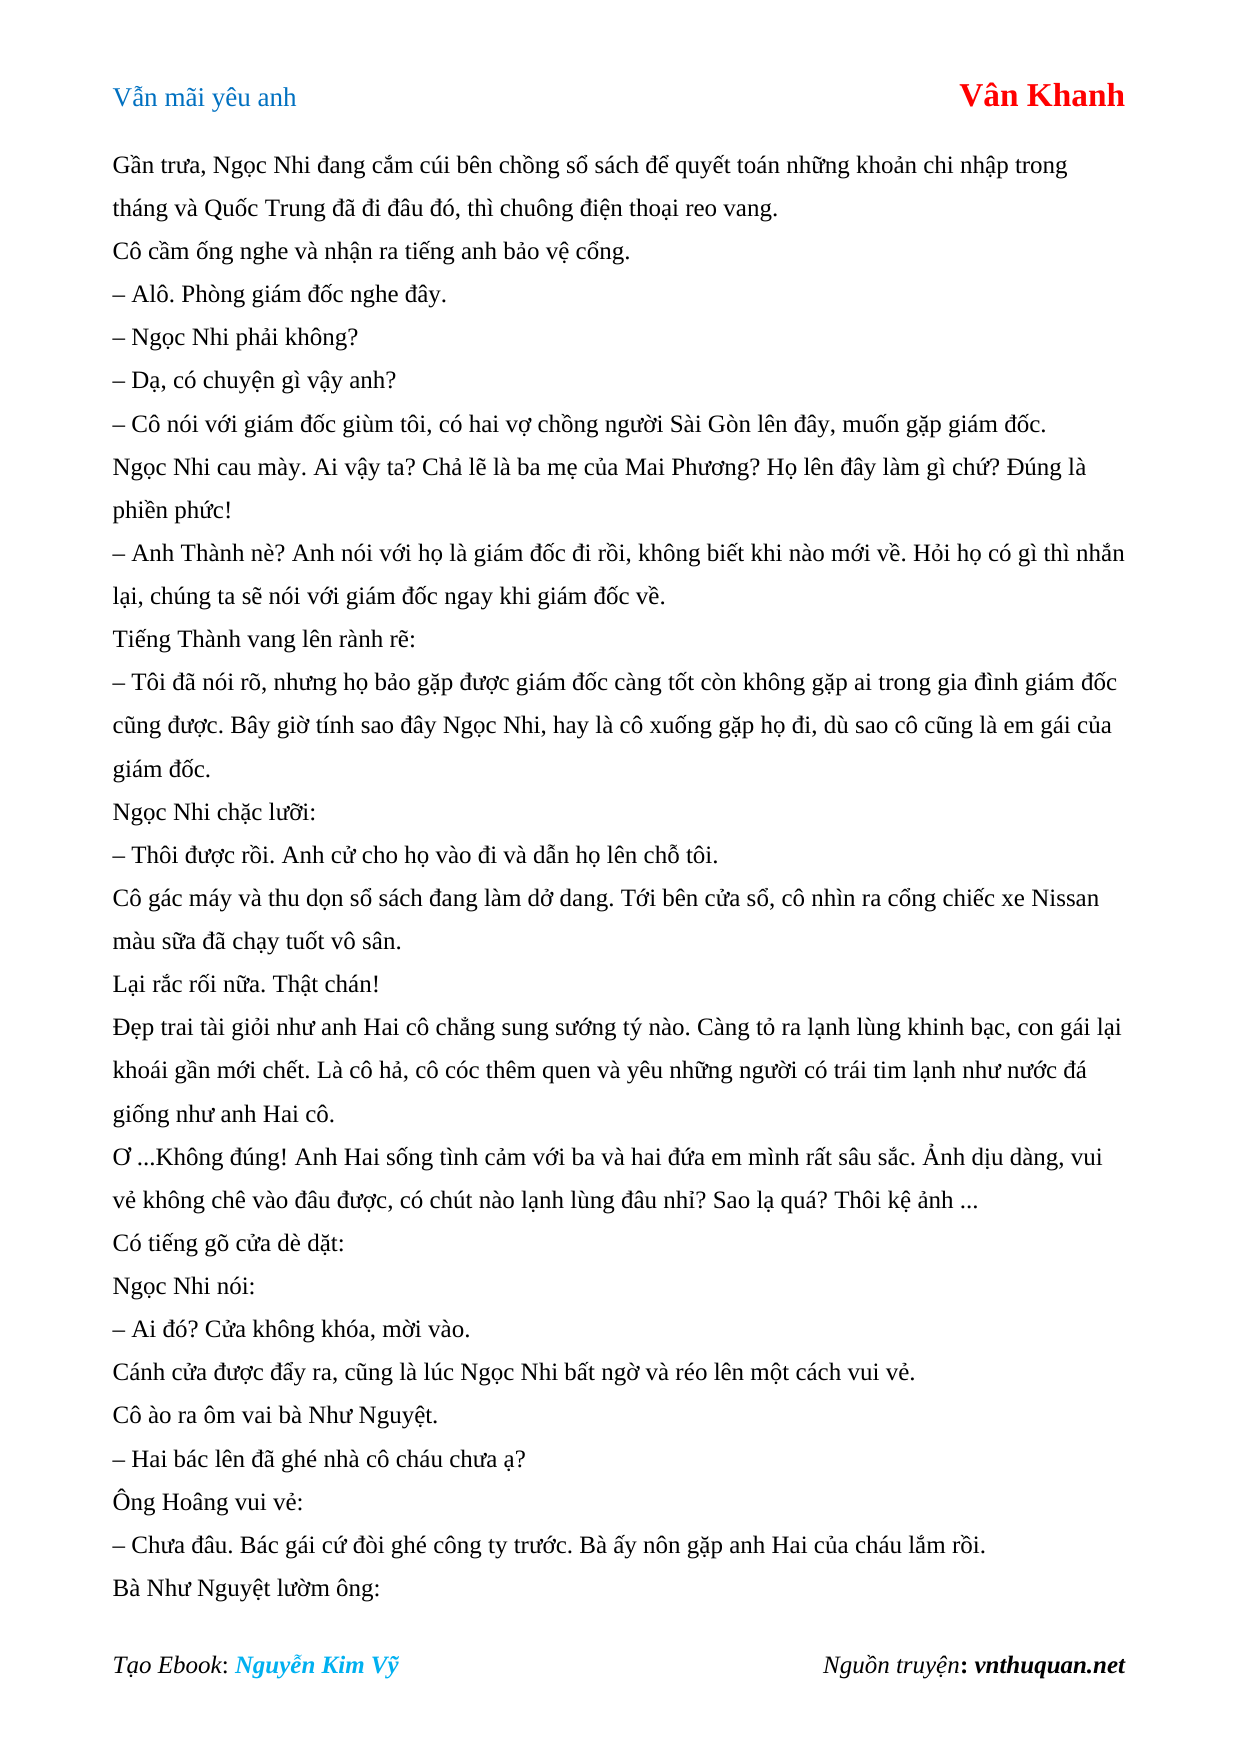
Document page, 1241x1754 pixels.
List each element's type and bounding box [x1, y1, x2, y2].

text [112, 150, 1128, 1602]
